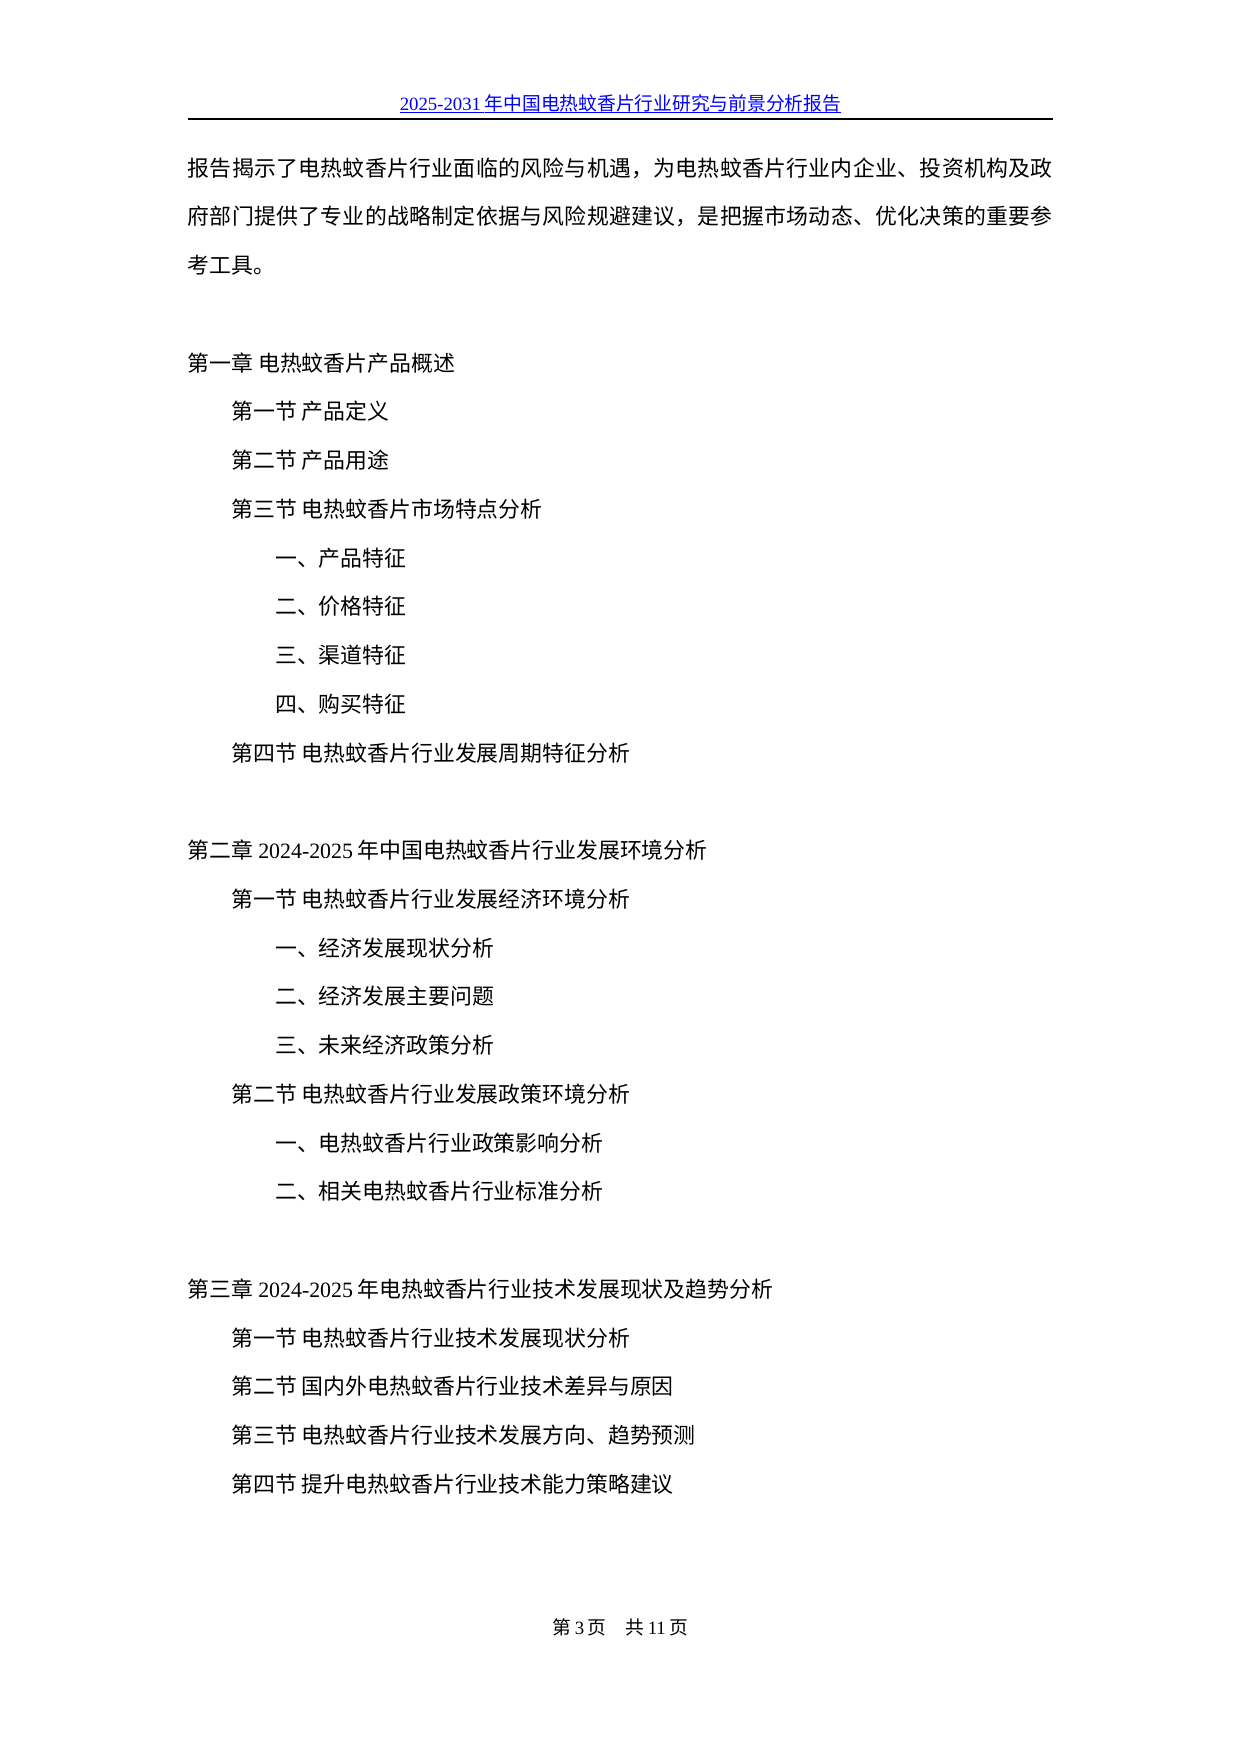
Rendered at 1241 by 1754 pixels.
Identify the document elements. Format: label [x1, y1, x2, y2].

text [187, 150, 1053, 1499]
